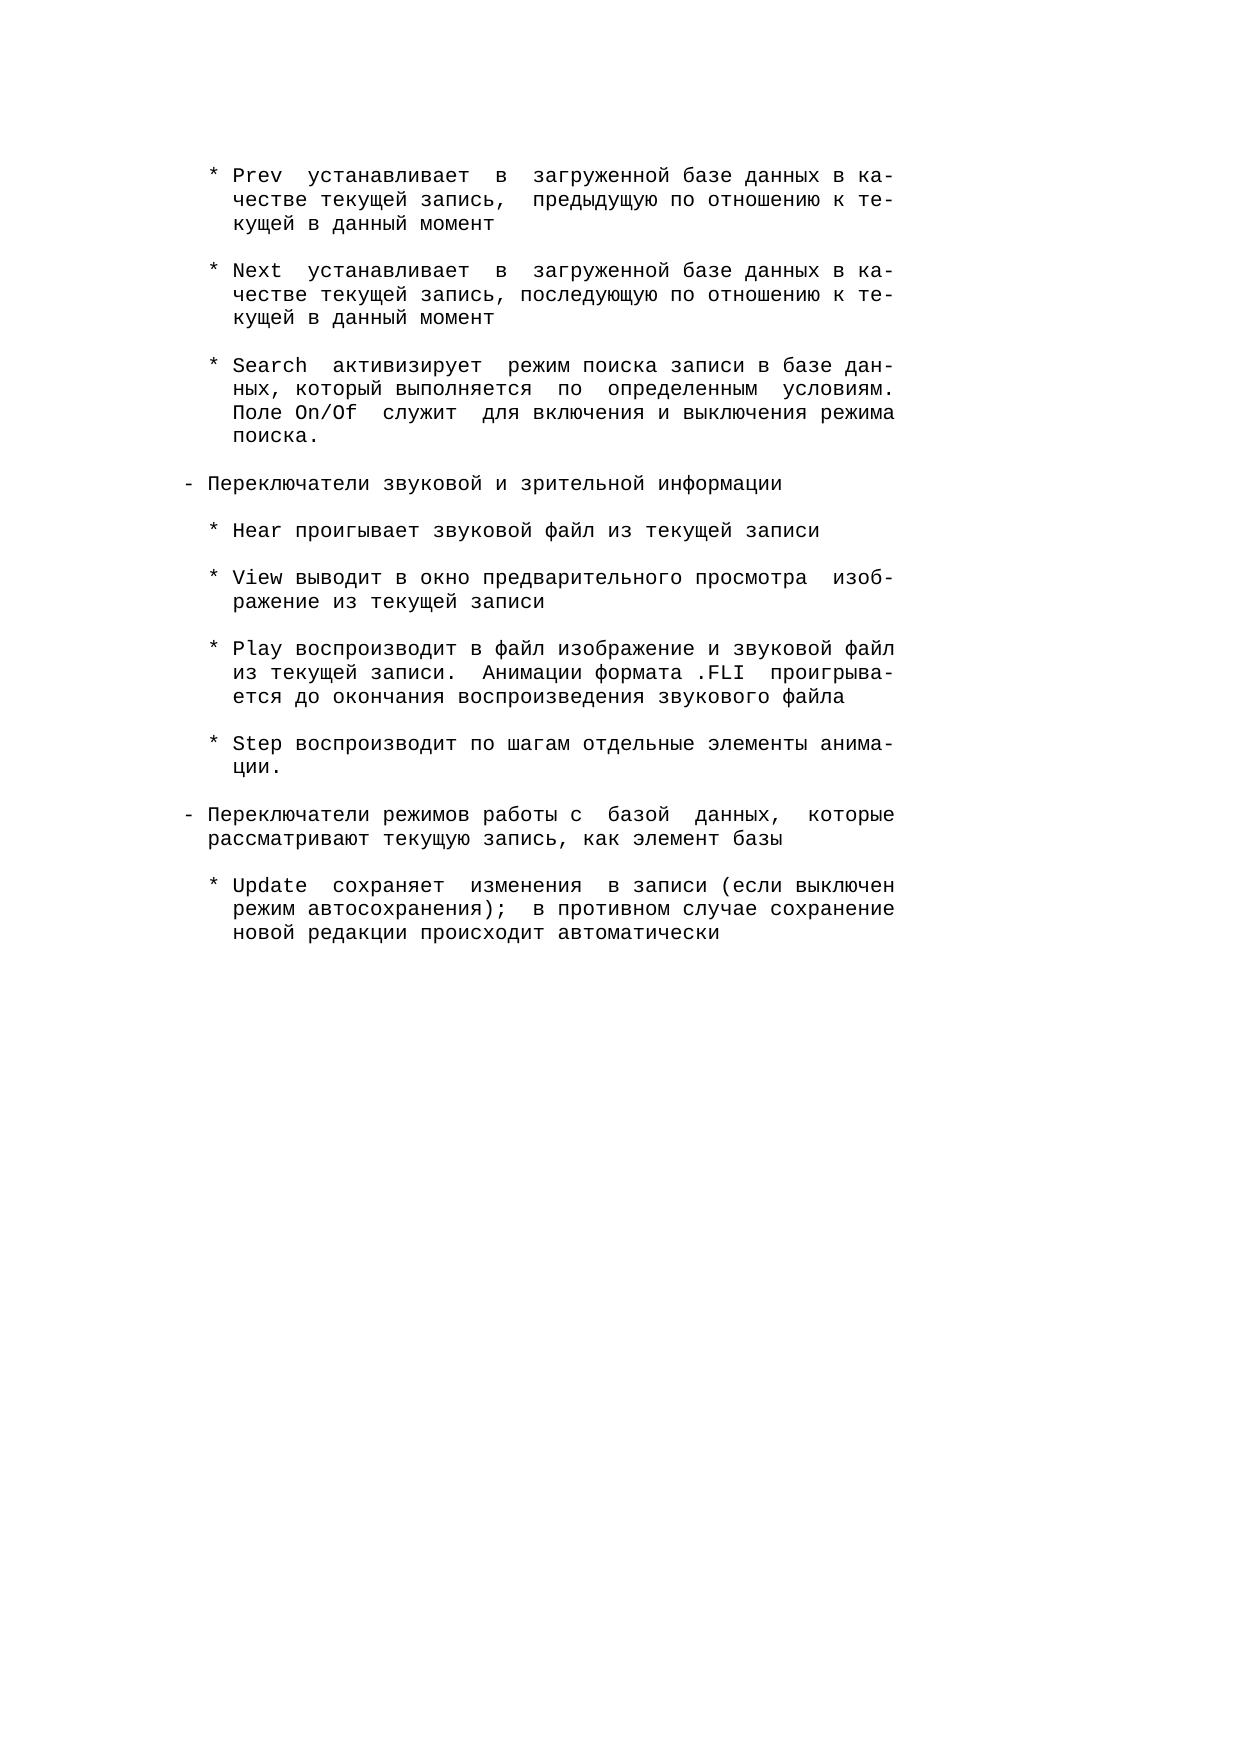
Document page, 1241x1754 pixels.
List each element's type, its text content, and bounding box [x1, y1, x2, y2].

text * Hear проигывает звуковой файл из текущей записи [120, 520, 1120, 544]
text - Переключатели режимов работы с базой данных, которые [120, 804, 1120, 827]
text рассматривают текущую запись, как элемент базы [120, 827, 1120, 851]
text * Update сохраняет изменения в записи (если выключен [120, 875, 1120, 898]
text * View выводит в окно предварительного просмотра изоб- [120, 567, 1120, 591]
text новой редакции происходит автоматически [120, 922, 1120, 946]
text - Переключатели звуковой и зрительной информации [120, 473, 1120, 496]
text * Search активизирует режим поиска записи в базе дан- [120, 354, 1120, 378]
text * Step воспроизводит по шагам отдельные элементы анима- [120, 733, 1120, 757]
text Поле On/Of служит для включения и выключения режима [120, 402, 1120, 426]
text * Next устанавливает в загруженной базе данных в ка- [120, 260, 1120, 284]
text * Play воспроизводит в файл изображение и звуковой файл [120, 638, 1120, 662]
text кущей в данный момент [120, 213, 1120, 236]
text * Prev устанавливает в загруженной базе данных в ка- [120, 165, 1120, 189]
text ных, который выполняется по определенным условиям. [120, 378, 1120, 402]
text ется до окончания воспроизведения звукового файла [120, 686, 1120, 709]
text ражение из текущей записи [120, 591, 1120, 615]
text честве текущей запись, последующую по отношению к те- [120, 284, 1120, 307]
text из текущей записи. Анимации формата .FLI проигрыва- [120, 662, 1120, 686]
text поиска. [120, 426, 1120, 449]
text режим автосохранения); в противном случае сохранение [120, 898, 1120, 922]
text честве текущей запись, предыдущую по отношению к те- [120, 189, 1120, 213]
text кущей в данный момент [120, 307, 1120, 331]
text ции. [120, 757, 1120, 780]
